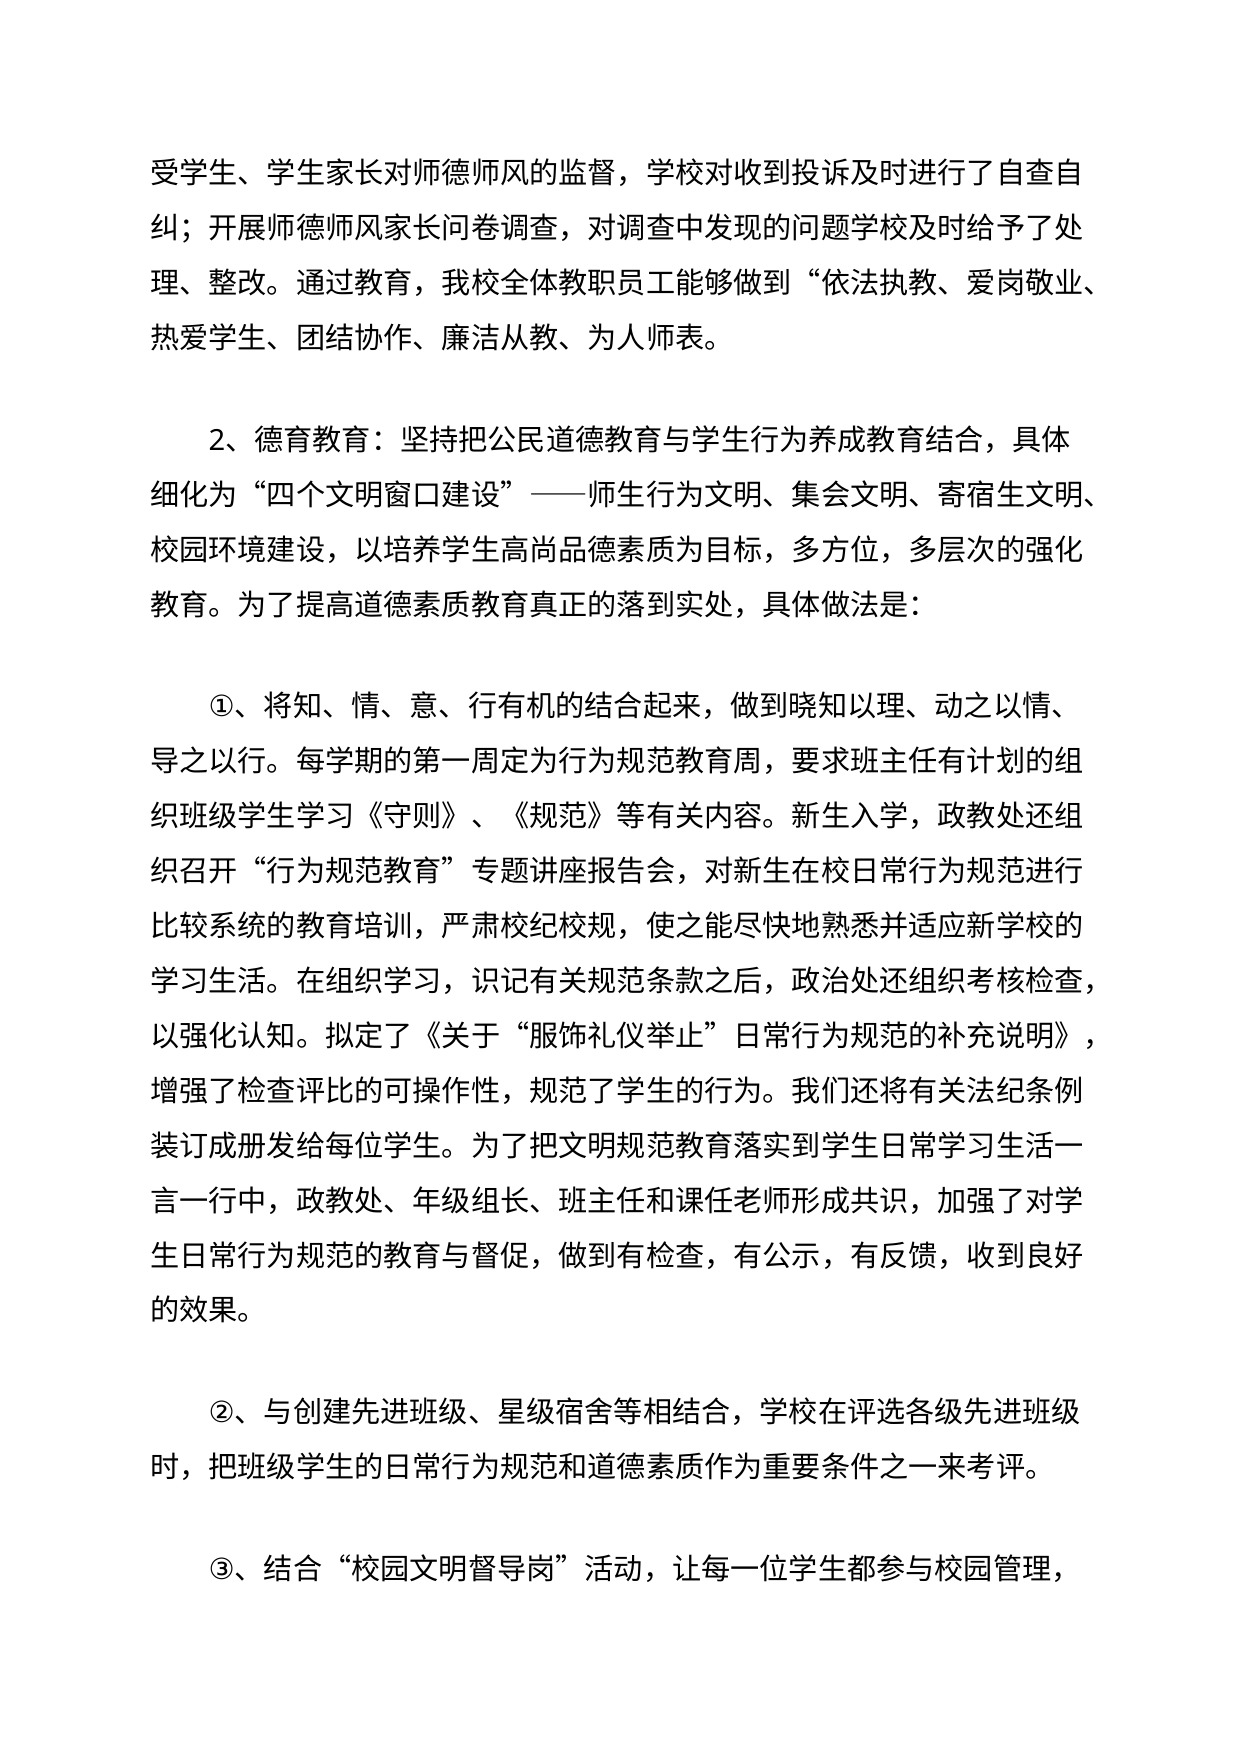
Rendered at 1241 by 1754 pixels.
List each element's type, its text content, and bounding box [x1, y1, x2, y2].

text ①、将知、情、意、行有机的结合起来，做到晓知以理、动之以情、导之以行。每学期的第一周定为行为规范教育周，要求班主任有计划的组织班级学生学习《守则》、《规范》等有关内容。新生入学，政教处还组织召开“行为规范教育”专题讲座报告会，对新生在校日常行为规范进行比较系统的教育培训，严肃校纪校规，使之能尽快地熟悉并适应新学校的学习生活。在组织学习，识记有关规范条款之后，政治处还组织考核检查，以强化认知。拟定了《关于“服饰礼仪举止”日常行为规范的补充说明》，增强了检查评比的可操作性，规范了学生的行为。我们还将有关法纪条例装订成册发给每位学生。为了把文明规范教育落实到学生日常学习生活一言一行中，政教处、年级组长、班主任和课任老师形成共识，加强了对学生日常行为规范的教育与督促，做到有检查，有公示，有反馈，收到良好的效果。 [150, 683, 1090, 1329]
text 2、德育教育：坚持把公民道德教育与学生行为养成教育结合，具体细化为“四个文明窗口建设”——师生行为文明、集会文明、寄宿生文明、校园环境建设，以培养学生高尚品德素质为目标，多方位，多层次的强化教育。为了提高道德素质教育真正的落到实处，具体做法是： [150, 416, 1090, 623]
text ②、与创建先进班级、星级宿舍等相结合，学校在评选各级先进班级时，把班级学生的日常行为规范和道德素质作为重要条件之一来考评。 [150, 1389, 1090, 1486]
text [150, 1546, 1090, 1588]
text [150, 150, 1090, 357]
